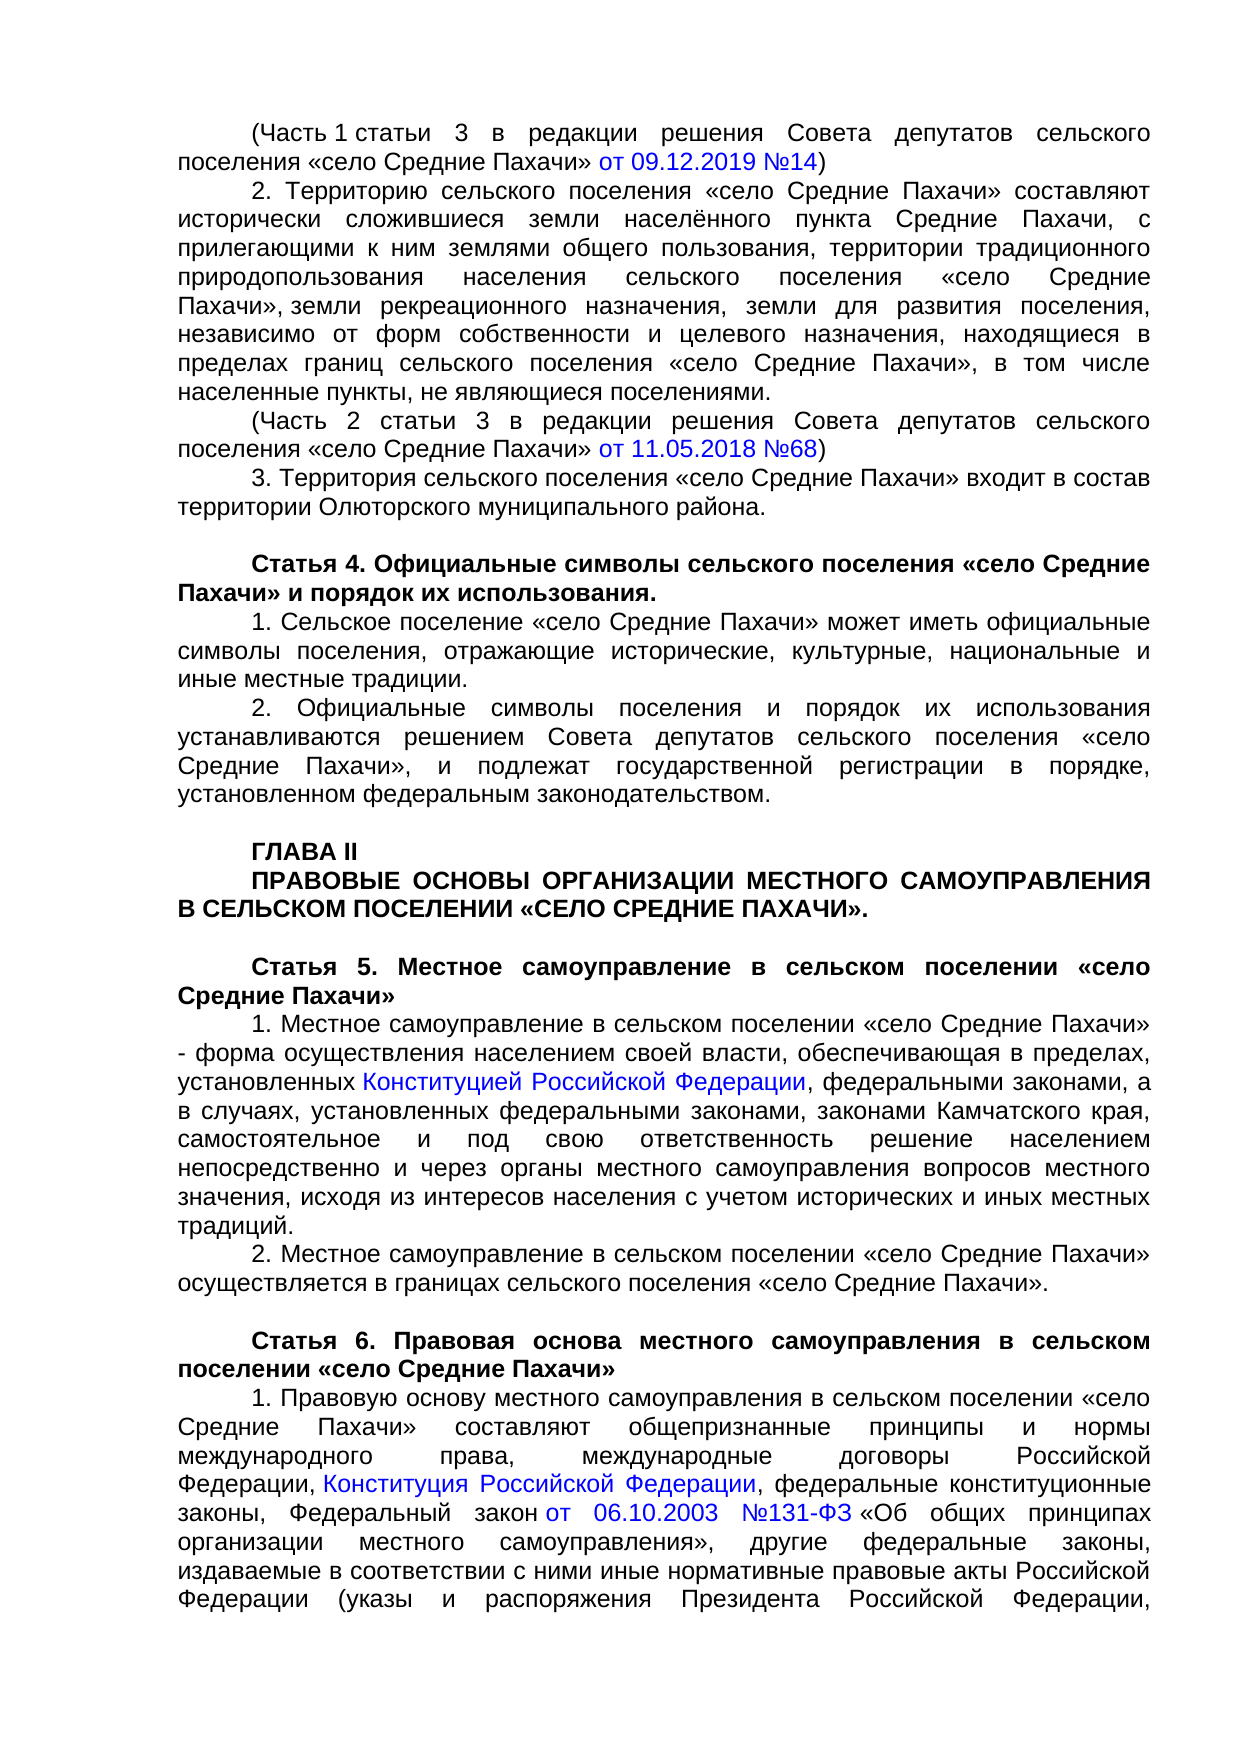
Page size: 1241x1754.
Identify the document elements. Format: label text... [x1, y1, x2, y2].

text 1. Сельское поселение «село Средние Пахачи» может иметь официальные символы поселения, отражающие исторические, культурные, национальные и иные местные традиции. [177, 607, 1152, 693]
text ГЛАВА II [177, 837, 1152, 866]
text 2. Территорию сельского поселения «село Средние Пахачи» составляют исторически сложившиеся земли населённого пункта Средние Пахачи, с прилегающими к ним землями общего пользования, территории традиционного природопользования населения сельского поселения «село Средние Пахачи», земли рекреационного назначения, земли для развития поселения, независимо от форм собственности и целевого назначения, находящиеся в пределах границ сельского поселения «село Средние Пахачи», в том числе населенные пункты, не являющиеся поселениями. [177, 176, 1152, 406]
text (Часть 1 статьи 3 в редакции решения Совета депутатов сельского поселения «село Средние Пахачи» от 09.12.2019 №14) [177, 118, 1152, 176]
text Статья 6. Правовая основа местного самоуправления в сельском поселении «село Средние Пахачи» [177, 1326, 1152, 1383]
text 1. Местное самоуправление в сельском поселении «село Средние Пахачи» - форма осуществления населением своей власти, обеспечивающая в пределах, установленных Конституцией Российской Федерации, федеральными законами, а в случаях, установленных федеральными законами, законами Камчатского края, самостоятельное и под свою ответственность решение населением непосредственно и через органы местного самоуправления вопросов местного значения, исходя из интересов населения с учетом исторических и иных местных традиций. [177, 1009, 1152, 1239]
text 2. Местное самоуправление в сельском поселении «село Средние Пахачи» осуществляется в границах сельского поселения «село Средние Пахачи». [177, 1239, 1152, 1297]
text ПРАВОВЫЕ ОСНОВЫ ОРГАНИЗАЦИИ МЕСТНОГО САМОУПРАВЛЕНИЯ В СЕЛЬСКОМ ПОСЕЛЕНИИ «СЕЛО СРЕДНИЕ ПАХАЧИ». [177, 866, 1152, 923]
text 3. Территория сельского поселения «село Средние Пахачи» входит в состав территории Олюторского муниципального района. [177, 463, 1152, 521]
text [177, 1383, 1152, 1613]
text Статья 4. Официальные символы сельского поселения «село Средние Пахачи» и порядок их использования. [177, 549, 1152, 607]
text (Часть 2 статьи 3 в редакции решения Совета депутатов сельского поселения «село Средние Пахачи» от 11.05.2018 №68) [177, 406, 1152, 463]
text 2. Официальные символы поселения и порядок их использования устанавливаются решением Совета депутатов сельского поселения «село Средние Пахачи», и подлежат государственной регистрации в порядке, установленном федеральным законодательством. [177, 693, 1152, 808]
text Статья 5. Местное самоуправление в сельском поселении «село Средние Пахачи» [177, 952, 1152, 1009]
